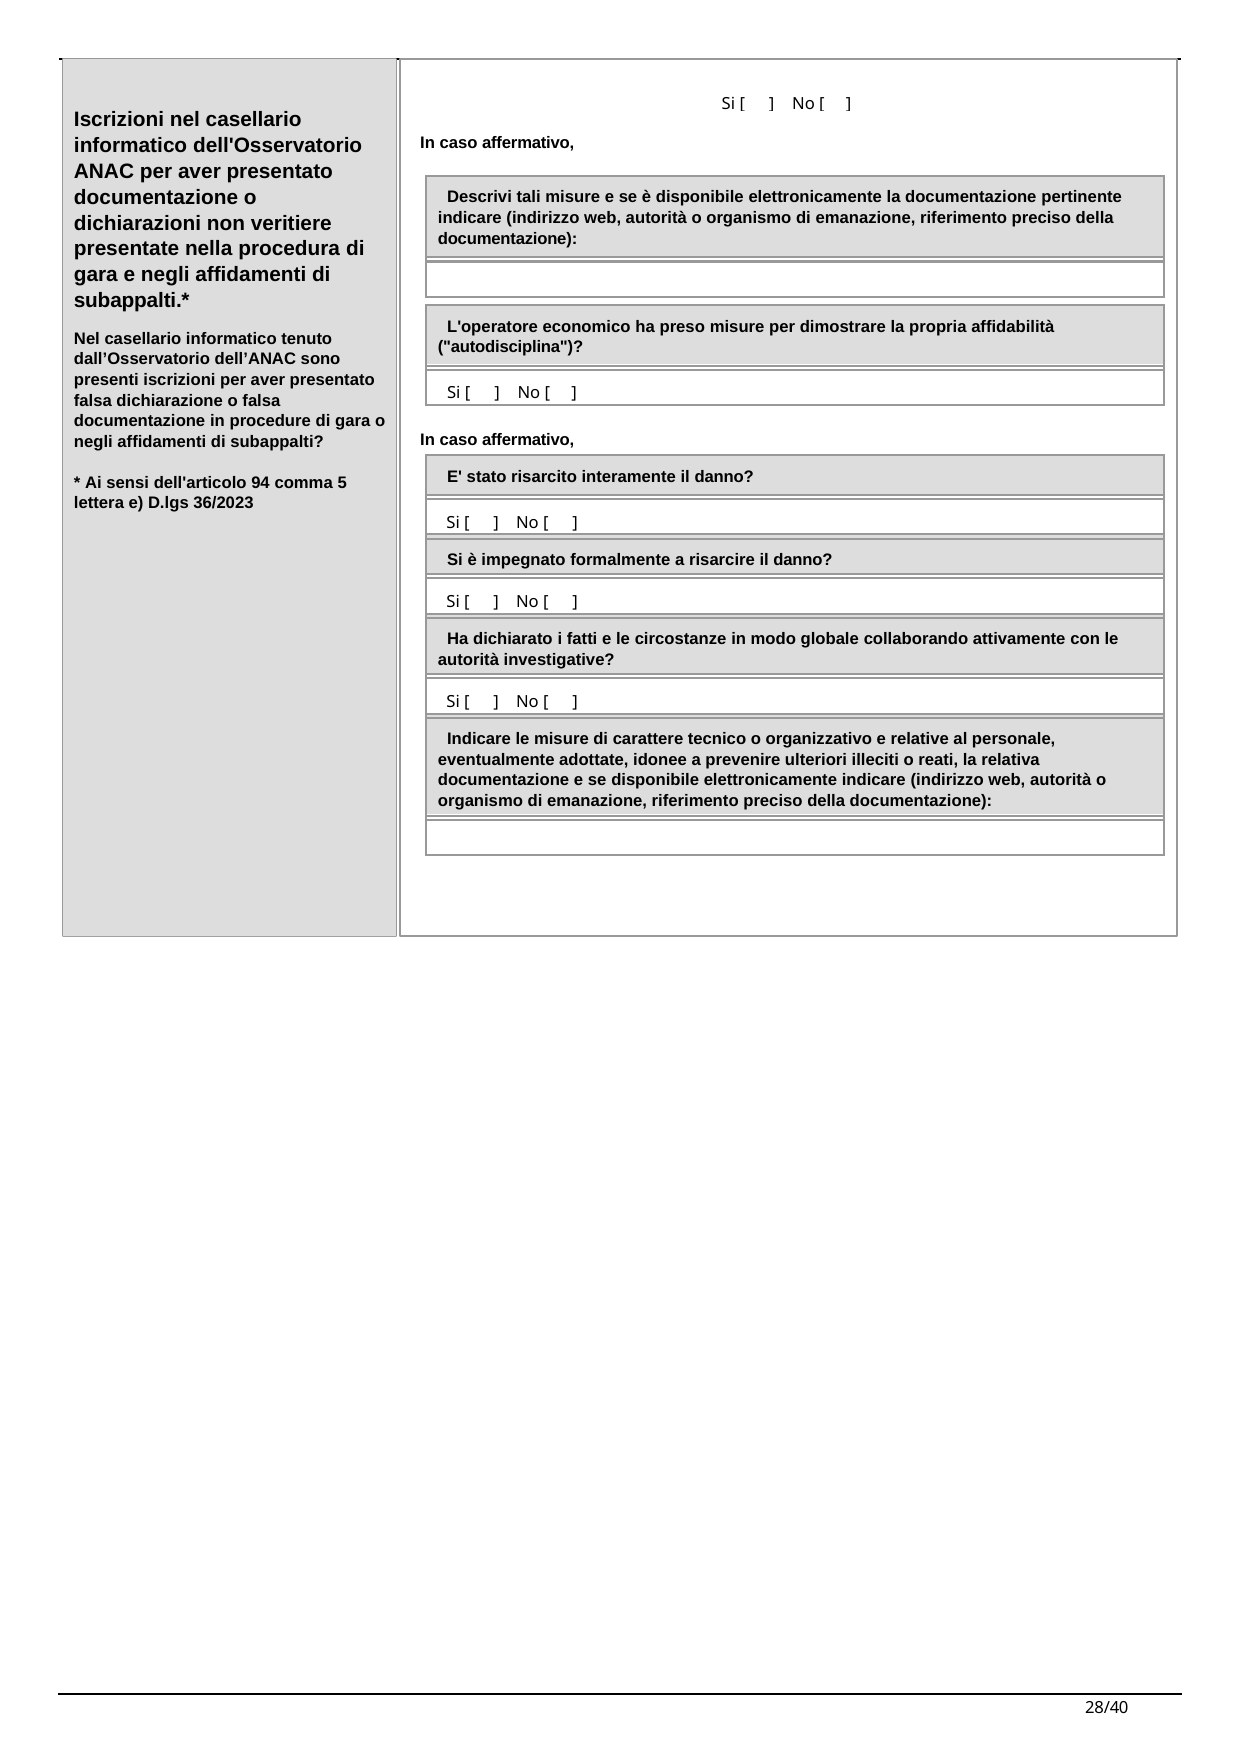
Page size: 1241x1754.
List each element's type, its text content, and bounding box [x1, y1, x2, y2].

table_cell Indicare le misure di carattere tecnico o organizzativo e relative al personale, eventualmente adottate, idonee a prevenire ulteriori illeciti o reati, la relativa documentazione e se disponibile elettronicamente indicare (indirizzo web, autorità o organismo di emanazione, riferimento preciso della documentazione): [427, 719, 1163, 814]
table_cell ] [558, 500, 1163, 533]
table_cell [427, 263, 1163, 296]
table_cell No [ [507, 500, 558, 533]
table_cell No [ [507, 579, 558, 612]
table_cell No [ [507, 679, 558, 712]
table_cell Si [ ] No [ ] [427, 371, 1163, 404]
table_cell ] [558, 579, 1163, 612]
table_cell ] [558, 679, 1163, 712]
table_cell Ha dichiarato i fatti e le circostanze in modo globale collaborando attivamente con le autorità investigative? [427, 619, 1163, 673]
table_cell [427, 821, 1163, 854]
table_cell ] [481, 500, 507, 533]
table_cell Si [ [427, 500, 481, 533]
table_header Descrivi tali misure e se è disponibile elettronicamente la documentazione pertinente indicare (indirizzo web, autorità o organismo di emanazione, riferimento preciso della documentazione): [427, 177, 1163, 256]
table_header L'operatore economico ha preso misure per dimostrare la propria affidabilità ("autodisciplina")? [427, 306, 1163, 364]
table_cell Si [ [427, 579, 481, 612]
table_cell ] [481, 679, 507, 712]
table_cell Si è impegnato formalmente a risarcire il danno? [427, 540, 1163, 573]
table_header E' stato risarcito interamente il danno? [427, 456, 1163, 494]
table_cell Si [ [427, 679, 481, 712]
table_cell ] [481, 579, 507, 612]
